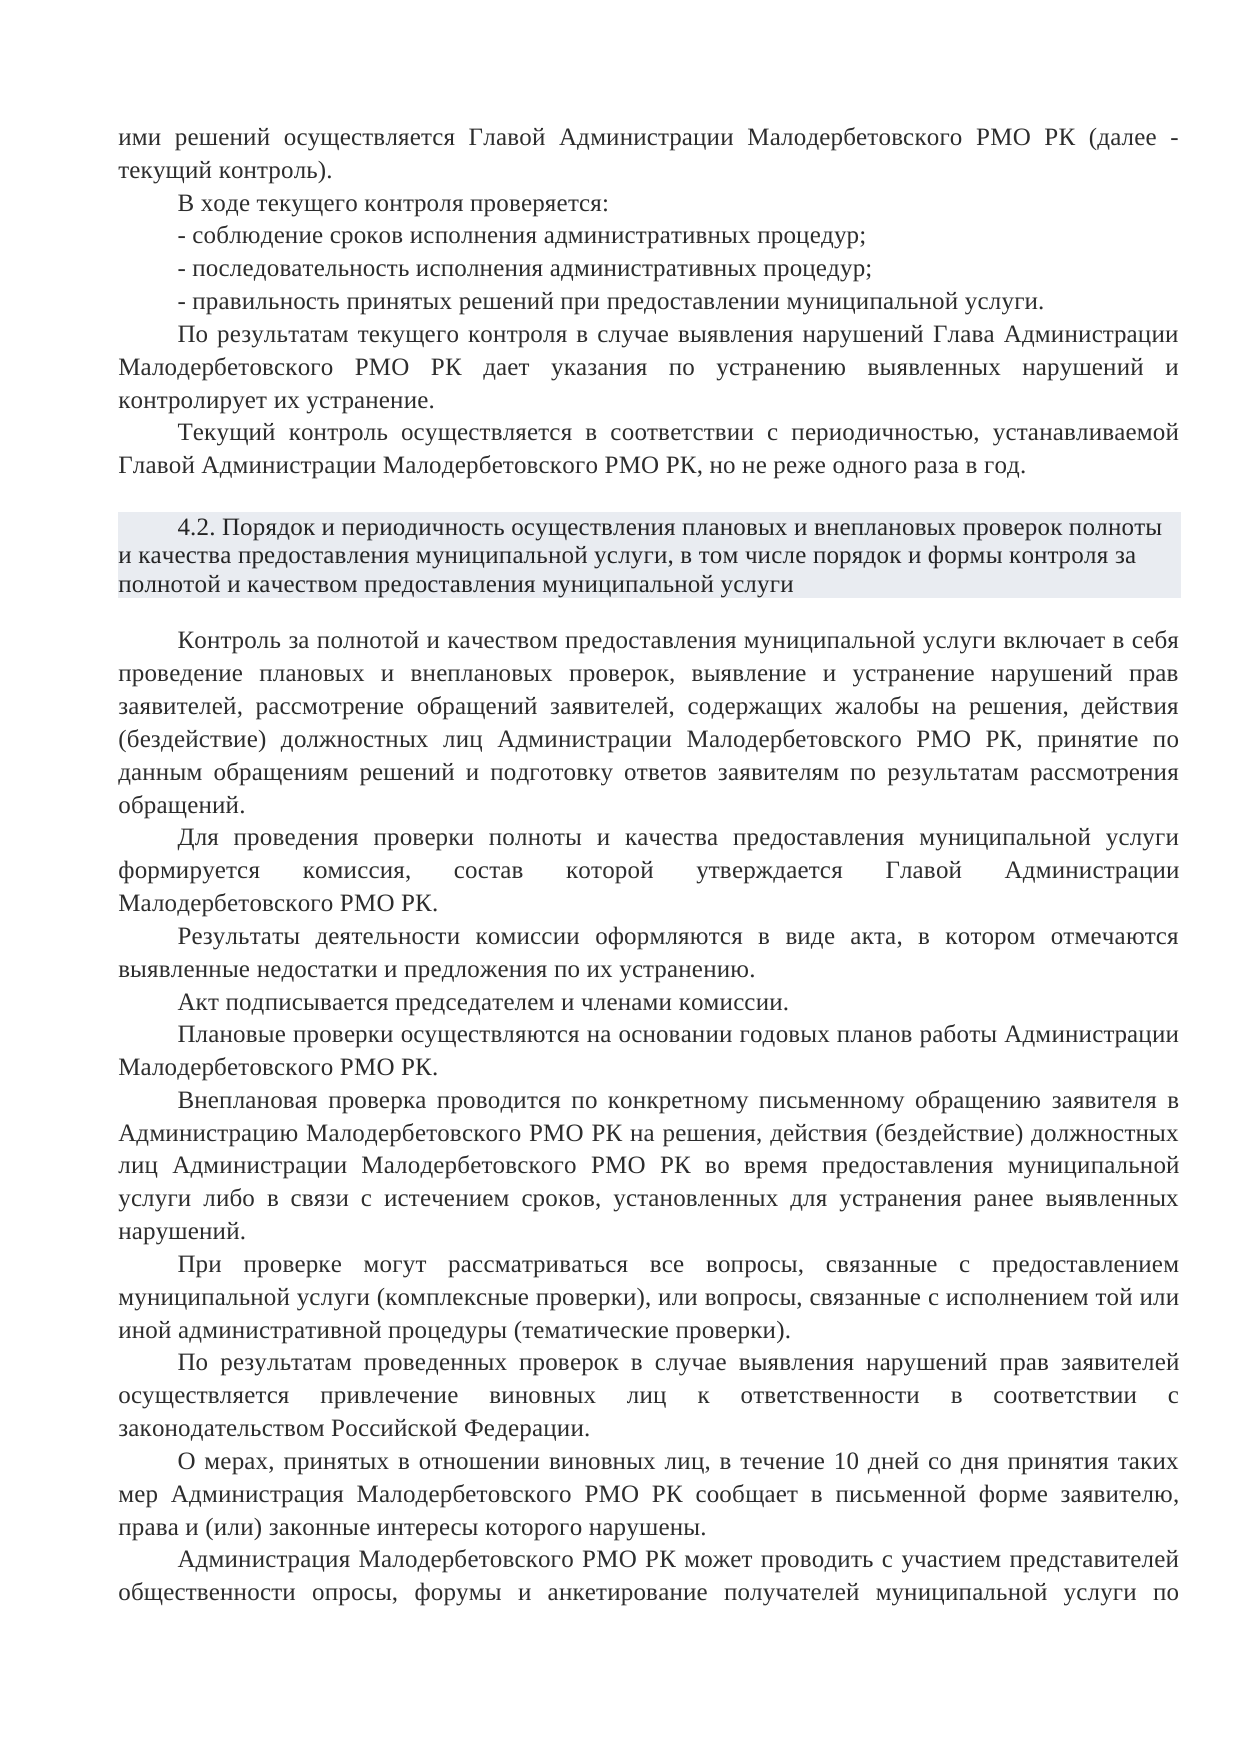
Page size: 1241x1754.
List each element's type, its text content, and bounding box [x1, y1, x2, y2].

text В ходе текущего контроля проверяется: [118, 184, 1181, 217]
text - последовательность исполнения административных процедур; [118, 249, 1181, 282]
text Для проведения проверки полноты и качества предоставления муниципальной услуги формируется комиссия, состав которой утверждается Главой Администрации Малодербетовского РМО РК. [118, 818, 1181, 917]
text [118, 118, 1181, 184]
text - соблюдение сроков исполнения административных процедур; [118, 217, 1181, 249]
text Плановые проверки осуществляются на основании годовых планов работы Администрации Малодербетовского РМО РК. [118, 1015, 1181, 1081]
text Акт подписывается председателем и членами комиссии. [118, 982, 1181, 1015]
text О мерах, принятых в отношении виновных лиц, в течение 10 дней со дня принятия таких мер Администрация Малодербетовского РМО РК сообщает в письменной форме заявителю, права и (или) законные интересы которого нарушены. [118, 1442, 1181, 1540]
text По результатам проведенных проверок в случае выявления нарушений прав заявителей осуществляется привлечение виновных лиц к ответственности в соответствии с законодательством Российской Федерации. [118, 1343, 1181, 1442]
text Контроль за полнотой и качеством предоставления муниципальной услуги включает в себя проведение плановых и внеплановых проверок, выявление и устранение нарушений прав заявителей, рассмотрение обращений заявителей, содержащих жалобы на решения, действия (бездействие) должностных лиц Администрации Малодербетовского РМО РК, принятие по данным обращениям решений и подготовку ответов заявителям по результатам рассмотрения обращений. [118, 622, 1181, 818]
text 4.2. Порядок и периодичность осуществления плановых и внеплановых проверок полноты и качества предоставления муниципальной услуги, в том числе порядок и формы контроля за полнотой и качеством предоставления муниципальной услуги [118, 512, 1181, 598]
text - правильность принятых решений при предоставлении муниципальной услуги. [118, 282, 1181, 315]
text Текущий контроль осуществляется в соответствии с периодичностью, устанавливаемой Главой Администрации Малодербетовского РМО РК, но не реже одного раза в год. [118, 413, 1181, 479]
text При проверке могут рассматриваться все вопросы, связанные с предоставлением муниципальной услуги (комплексные проверки), или вопросы, связанные с исполнением той или иной административной процедуры (тематические проверки). [118, 1245, 1181, 1343]
text Результаты деятельности комиссии оформляются в виде акта, в котором отмечаются выявленные недостатки и предложения по их устранению. [118, 917, 1181, 982]
text Внеплановая проверка проводится по конкретному письменному обращению заявителя в Администрацию Малодербетовского РМО РК на решения, действия (бездействие) должностных лиц Администрации Малодербетовского РМО РК во время предоставления муниципальной услуги либо в связи с истечением сроков, установленных для устранения ранее выявленных нарушений. [118, 1081, 1181, 1245]
text По результатам текущего контроля в случае выявления нарушений Глава Администрации Малодербетовского РМО РК дает указания по устранению выявленных нарушений и контролирует их устранение. [118, 315, 1181, 413]
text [118, 1540, 1181, 1606]
